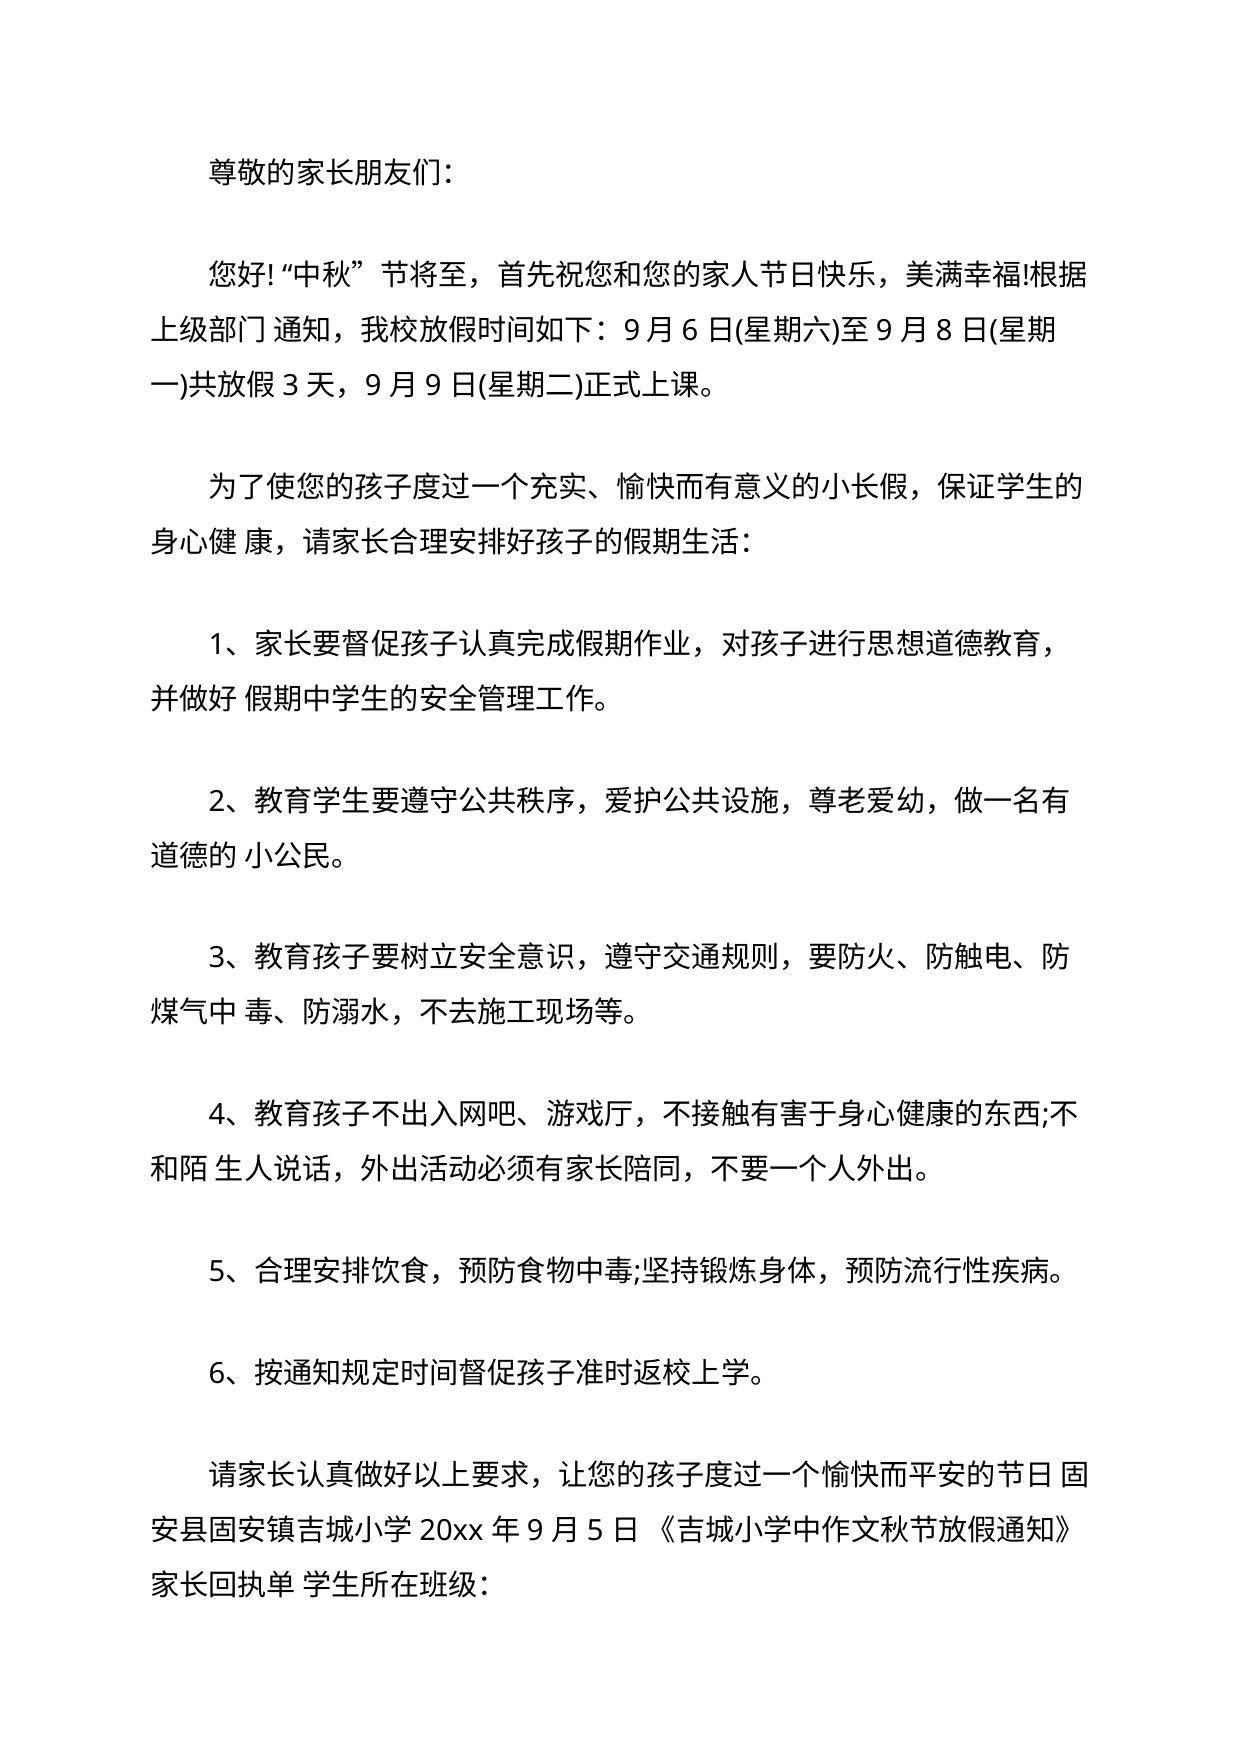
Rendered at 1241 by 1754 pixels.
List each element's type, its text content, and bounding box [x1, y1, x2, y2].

text 5、合理安排饮食，预防食物中毒;坚持锻炼身体，预防流行性疾病。 [150, 1247, 1090, 1290]
text 请家长认真做好以上要求，让您的孩子度过一个愉快而平安的节日 固安县固安镇吉城小学 20xx 年 9 月 5 日 《吉城小学中作文秋节放假通知》家长回执单 学生所在班级： [150, 1451, 1090, 1604]
text 尊敬的家长朋友们： [150, 150, 1090, 192]
text 6、按通知规定时间督促孩子准时返校上学。 [150, 1349, 1090, 1392]
text 4、教育孩子不出入网吧、游戏厅，不接触有害于身心健康的东西;不和陌 生人说话，外出活动必须有家长陪同，不要一个人外出。 [150, 1091, 1090, 1188]
text 1、家长要督促孩子认真完成假期作业，对孩子进行思想道德教育，并做好 假期中学生的安全管理工作。 [150, 620, 1090, 718]
text 3、教育孩子要树立安全意识，遵守交通规则，要防火、防触电、防煤气中 毒、防溺水，不去施工现场等。 [150, 934, 1090, 1031]
text 您好! “中秋”节将至，首先祝您和您的家人节日快乐，美满幸福!根据上级部门 通知，我校放假时间如下：9月 6 日(星期六)至 9 月 8 日(星期一)共放假 3 天，9 月 9 日(星期二)正式上课。 [150, 252, 1090, 404]
text 为了使您的孩子度过一个充实、愉快而有意义的小长假，保证学生的身心健 康，请家长合理安排好孩子的假期生活： [150, 464, 1090, 561]
text 2、教育学生要遵守公共秩序，爱护公共设施，尊老爱幼，做一名有道德的 小公民。 [150, 777, 1090, 874]
